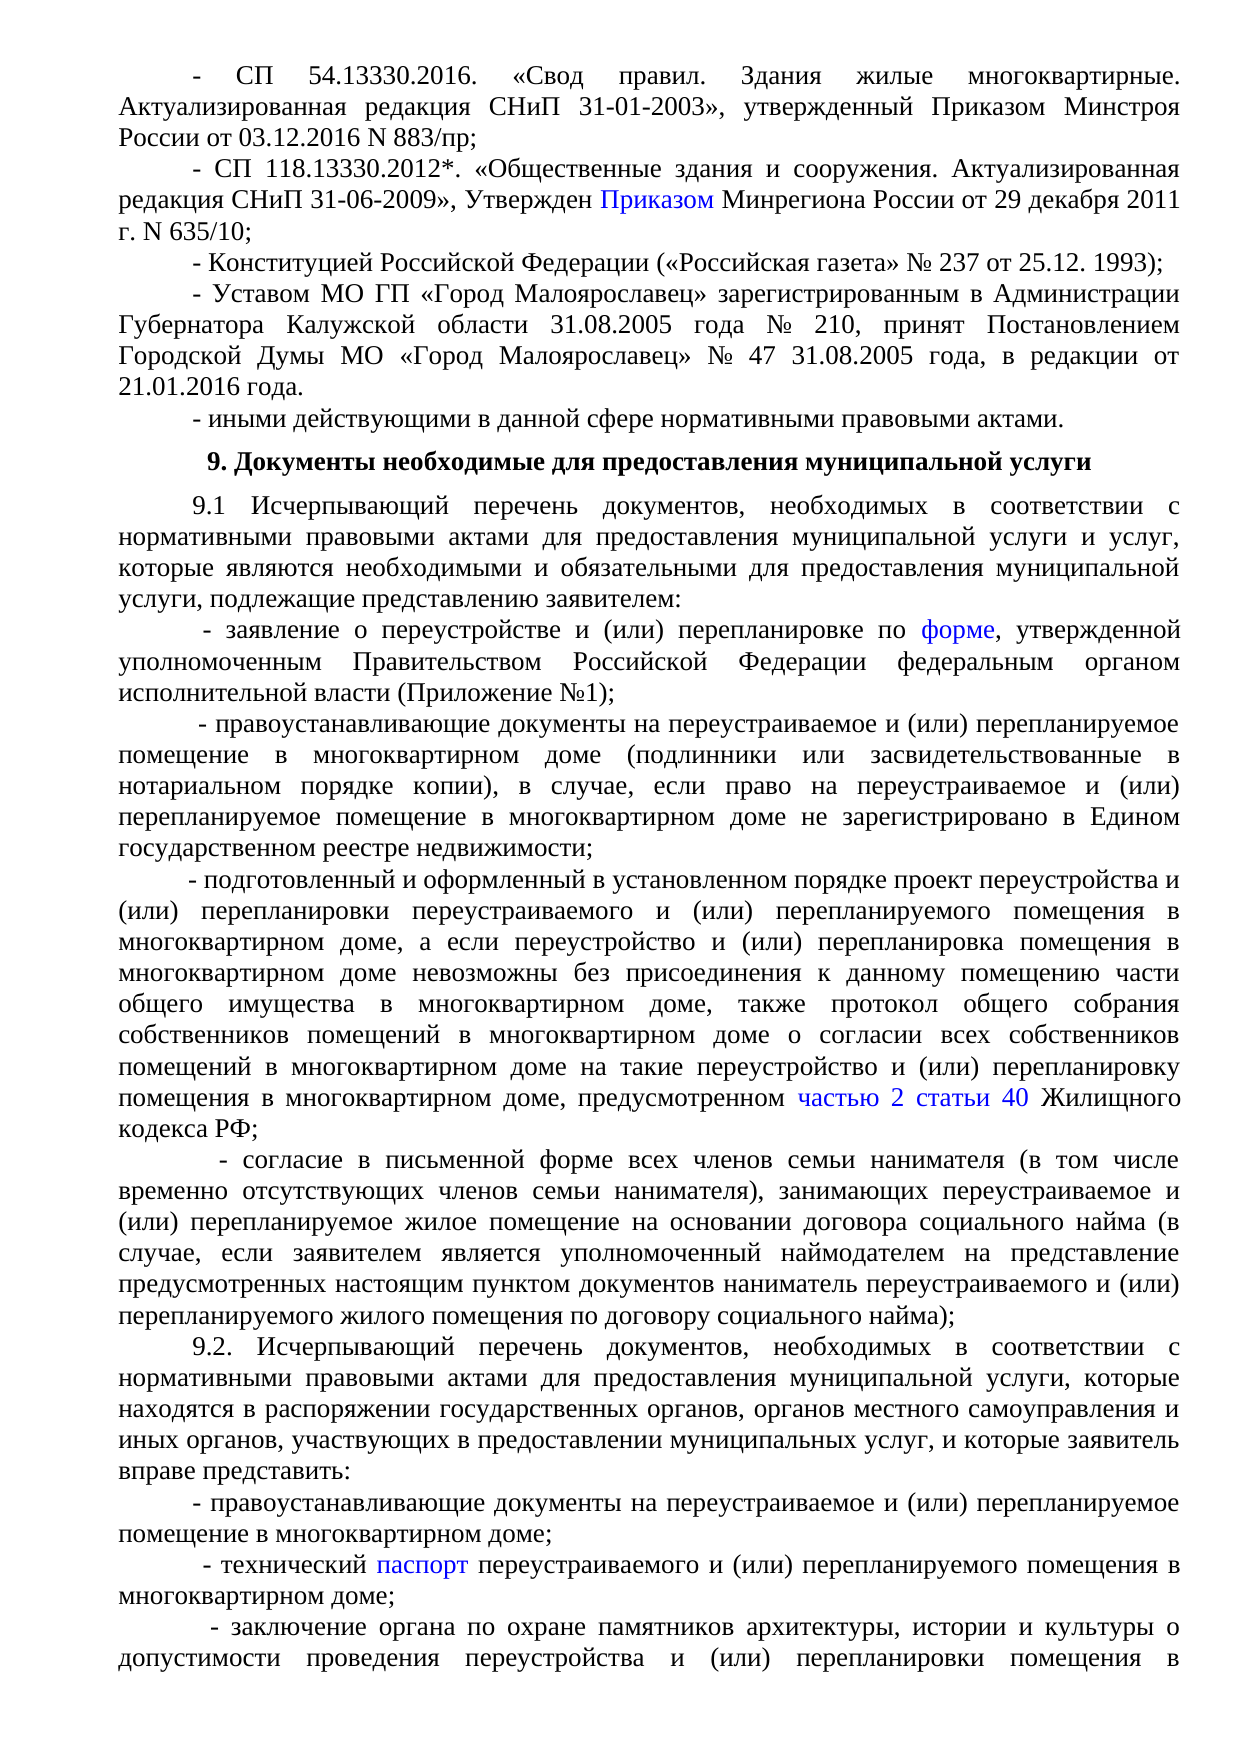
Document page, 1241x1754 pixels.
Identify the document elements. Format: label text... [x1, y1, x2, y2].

text - иными действующими в данной сфере нормативными правовыми актами. [118, 402, 1181, 433]
text - технический паспорт переустраиваемого и (или) перепланируемого помещения в многоквартирном доме; [118, 1548, 1181, 1610]
text 9.1 Исчерпывающий перечень документов, необходимых в соответствии с нормативными правовыми актами для предоставления муниципальной услуги и услуг, которые являются необходимыми и обязательными для предоставления муниципальной услуги, подлежащие представлению заявителем: [118, 489, 1181, 613]
text - согласие в письменной форме всех членов семьи нанимателя (в том числе временно отсутствующих членов семьи нанимателя), занимающих переустраиваемое и (или) перепланируемое жилое помещение на основании договора социального найма (в случае, если заявителем является уполномоченный наймодателем на представление предусмотренных настоящим пунктом документов наниматель переустраиваемого и (или) перепланируемого жилого помещения по договору социального найма); [118, 1143, 1181, 1330]
text 9.2. Исчерпывающий перечень документов, необходимых в соответствии с нормативными правовыми актами для предоставления муниципальной услуги, которые находятся в распоряжении государственных органов, органов местного самоуправления и иных органов, участвующих в предоставлении муниципальных услуг, и которые заявитель вправе представить: [118, 1330, 1181, 1486]
text - заявление о переустройстве и (или) перепланировке по форме, утвержденной уполномоченным Правительством Российской Федерации федеральным органом исполнительной власти (Приложение №1); [118, 613, 1181, 707]
text 9. Документы необходимые для предоставления муниципальной услуги [118, 445, 1181, 476]
text - СП 54.13330.2016. «Свод правил. Здания жилые многоквартирные. Актуализированная редакция СНиП 31-01-2003», утвержденный Приказом Минстроя России от 03.12.2016 N 883/пр; [118, 59, 1181, 152]
text - правоустанавливающие документы на переустраиваемое и (или) перепланируемое помещение в многоквартирном доме; [118, 1486, 1181, 1548]
text - подготовленный и оформленный в установленном порядке проект переустройства и (или) перепланировки переустраиваемого и (или) перепланируемого помещения в многоквартирном доме, а если переустройство и (или) перепланировка помещения в многоквартирном доме невозможны без присоединения к данному помещению части общего имущества в многоквартирном доме, также протокол общего собрания собственников помещений в многоквартирном доме о согласии всех собственников помещений в многоквартирном доме на такие переустройство и (или) перепланировку помещения в многоквартирном доме, предусмотренном частью 2 статьи 40 Жилищного кодекса РФ; [118, 863, 1181, 1143]
text - Конституцией Российской Федерации («Российская газета» № 237 от 25.12. 1993); [118, 246, 1181, 277]
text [118, 1610, 1181, 1672]
text - СП 118.13330.2012*. «Общественные здания и сооружения. Актуализированная редакция СНиП 31-06-2009», Утвержден Приказом Минрегиона России от 29 декабря 2011 г. N 635/10; [118, 152, 1181, 246]
text - Уставом МО ГП «Город Малоярославец» зарегистрированным в Администрации Губернатора Калужской области 31.08.2005 года № 210, принят Постановлением Городской Думы МО «Город Малоярославец» № 47 31.08.2005 года, в редакции от 21.01.2016 года. [118, 277, 1181, 402]
text - правоустанавливающие документы на переустраиваемое и (или) перепланируемое помещение в многоквартирном доме (подлинники или засвидетельствованные в нотариальном порядке копии), в случае, если право на переустраиваемое и (или) перепланируемое помещение в многоквартирном доме не зарегистрировано в Едином государственном реестре недвижимости; [118, 707, 1181, 863]
